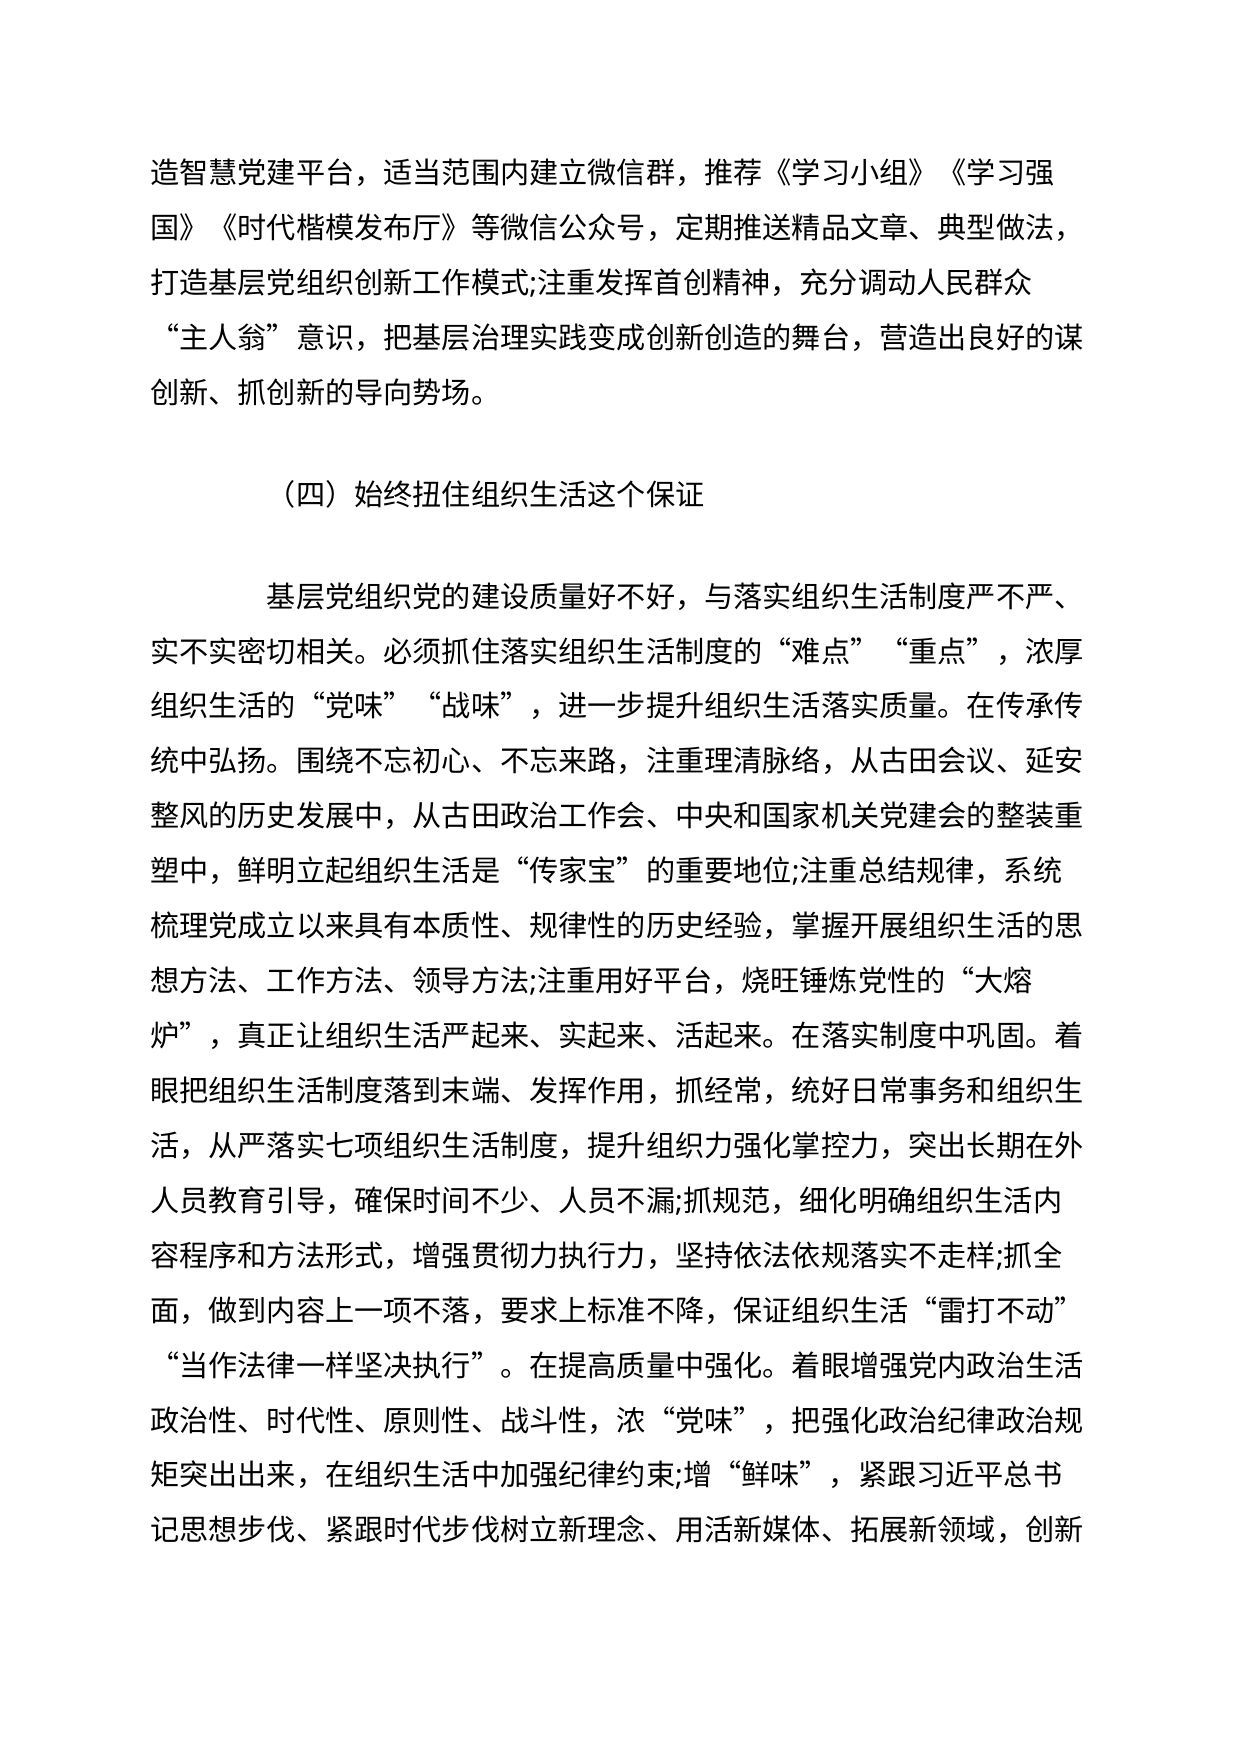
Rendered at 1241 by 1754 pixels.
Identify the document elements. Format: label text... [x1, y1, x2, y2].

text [150, 150, 1090, 412]
text （四）始终扭住组织生活这个保证 [150, 471, 1090, 514]
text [150, 573, 1090, 1549]
